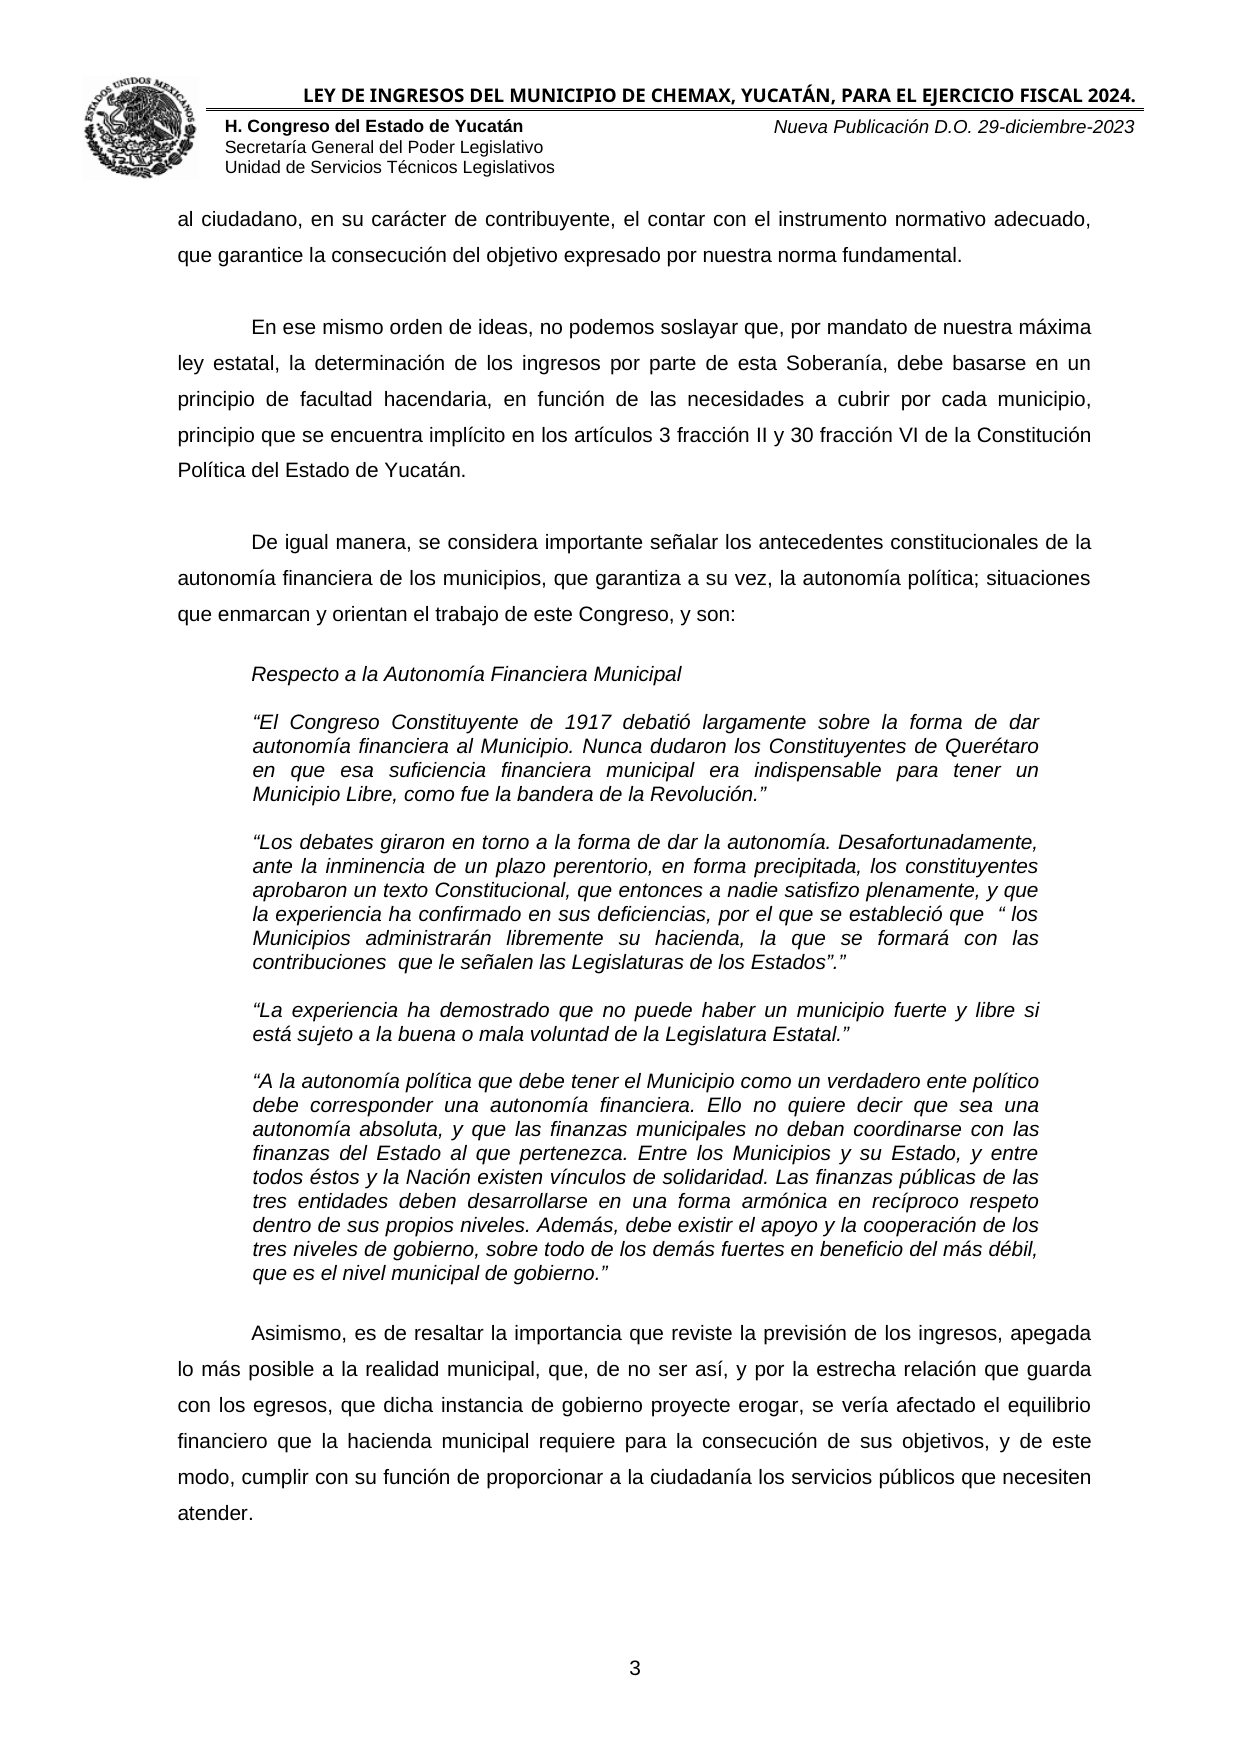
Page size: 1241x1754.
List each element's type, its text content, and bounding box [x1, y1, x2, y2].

text “A la autonomía política que debe tener el Municipio como un verdadero ente político debe corresponder una autonomía financiera. Ello no quiere decir que sea una autonomía absoluta, y que las finanzas municipales no deban coordinarse con las finanzas del Estado al que pertenezca. Entre los Municipios y su Estado, y entre todos éstos y la Nación existen vínculos de solidaridad. Las finanzas públicas de las tres entidades deben desarrollarse en una forma armónica en recíproco respeto dentro de sus propios niveles. Además, debe existir el apoyo y la cooperación de los tres niveles de gobierno, sobre todo de los demás fuertes en beneficio del más débil, que es el nivel municipal de gobierno.” [252, 1069, 1042, 1285]
text “Los debates giraron en torno a la forma de dar la autonomía. Desafortunadamente, ante la inminencia de un plazo perentorio, en forma precipitada, los constituyentes aprobaron un texto Constitucional, que entonces a nadie satisfizo plenamente, y que la experiencia ha confirmado en sus deficiencias, por el que se estableció que “ los Municipios administrarán libremente su hacienda, la que se formará con las contribuciones que le señalen las Legislaturas de los Estados”.” [252, 830, 1042, 973]
text Asimismo, es de resaltar la importancia que reviste la previsión de los ingresos, apegada lo más posible a la realidad municipal, que, de no ser así, y por la estrecha relación que guarda con los egresos, que dicha instancia de gobierno proyecte erogar, se vería afectado el equilibrio financiero que la hacienda municipal requiere para la consecución de sus objetivos, y de este modo, cumplir con su función de proporcionar a la ciudadanía los servicios públicos que necesiten atender. [177, 1321, 1092, 1524]
text De igual manera, se considera importante señalar los antecedentes constitucionales de la autonomía financiera de los municipios, que garantiza a su vez, la autonomía política; situaciones que enmarcan y orientan el trabajo de este Congreso, y son: [177, 530, 1092, 626]
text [177, 207, 1092, 267]
text En ese mismo orden de ideas, no podemos soslayar que, por mandato de nuestra máxima ley estatal, la determinación de los ingresos por parte de esta Soberanía, debe basarse en un principio de facultad hacendaria, en función de las necesidades a cubrir por cada municipio, principio que se encuentra implícito en los artículos 3 fracción II y 30 fracción VI de la Constitución Política del Estado de Yucatán. [177, 314, 1092, 482]
text “El Congreso Constituyente de 1917 debatió largamente sobre la forma de dar autonomía financiera al Municipio. Nunca dudaron los Constituyentes de Querétaro en que esa suficiencia financiera municipal era indispensable para tener un Municipio Libre, como fue la bandera de la Revolución.” [252, 710, 1042, 806]
text “La experiencia ha demostrado que no puede haber un municipio fuerte y libre si está sujeto a la buena o mala voluntad de la Legislatura Estatal.” [252, 997, 1042, 1045]
text Respecto a la Autonomía Financiera Municipal [177, 662, 1092, 686]
